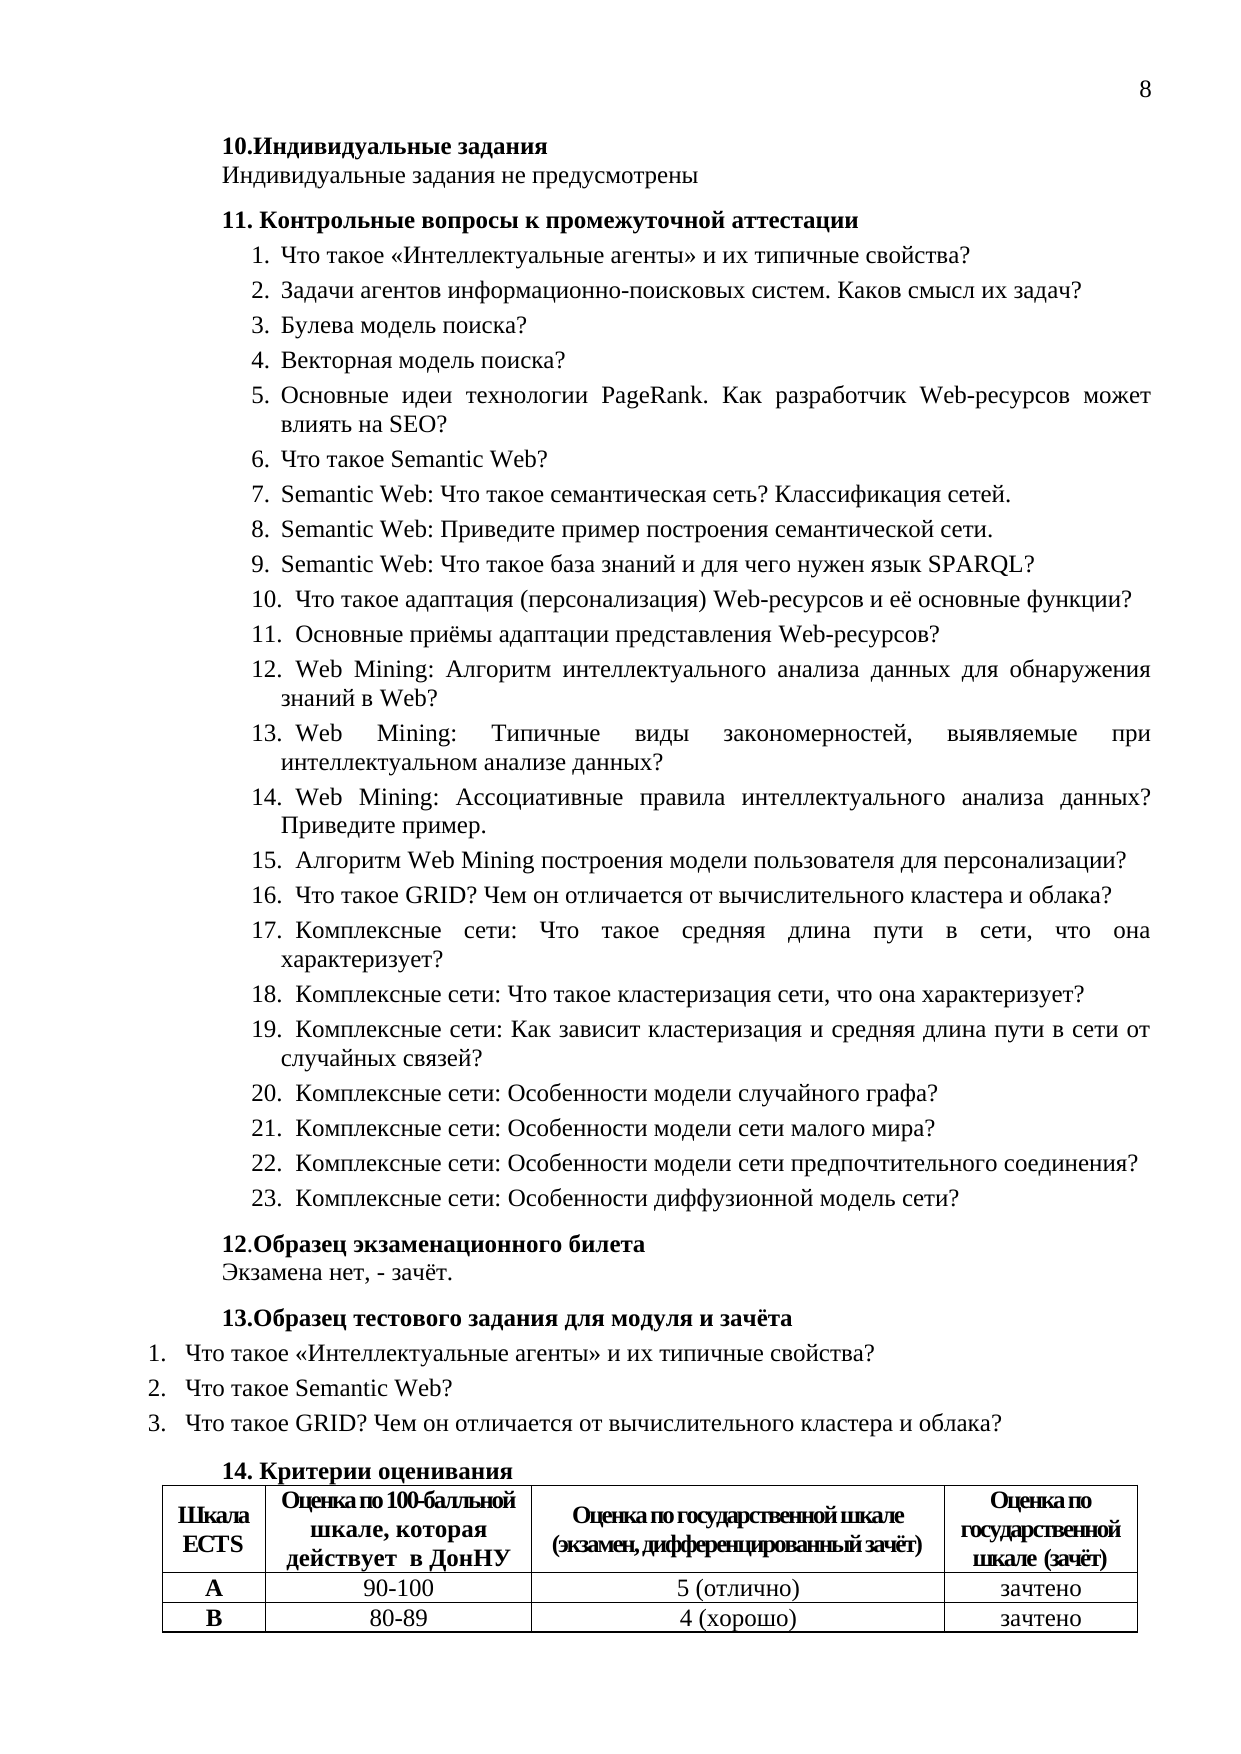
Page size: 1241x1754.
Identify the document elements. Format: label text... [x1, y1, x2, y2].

list Векторная модель поиска? [251, 346, 1152, 374]
list Комплексные сети: Особенности модели сети малого мира? [251, 1113, 1152, 1142]
list Алгоритм Web Mining построения модели пользователя для персонализации? [251, 846, 1152, 874]
list Комплексные сети: Что такое кластеризация сети, что она характеризует? [251, 979, 1152, 1008]
list Web Mining: Типичные виды закономерностей, выявляемые при интеллектуальном анализе данных? [251, 718, 1152, 776]
text 11. Контрольные вопросы к промежуточной аттестации [222, 206, 1152, 234]
text 12.Образец экзаменационного билета [222, 1229, 1152, 1257]
list Комплексные сети: Особенности модели случайного графа? [251, 1078, 1152, 1107]
list Web Mining: Ассоциативные правила интеллектуального анализа данных? Приведите пример. [251, 782, 1152, 839]
list Semantic Web: Что такое семантическая сеть? Классификация сетей. [251, 479, 1152, 508]
list Semantic Web: Что такое база знаний и для чего нужен язык SPARQL? [251, 549, 1152, 578]
list Комплексные сети: Что такое средняя длина пути в сети, что она характеризует? [251, 916, 1152, 973]
list Semantic Web: Приведите пример построения семантической сети. [251, 514, 1152, 543]
list Что такое Semantic Web? [148, 1373, 1152, 1402]
list Задачи агентов информационно-поисковых систем. Каков смысл их задач? [251, 276, 1152, 304]
list Комплексные сети: Особенности модели сети предпочтительного соединения? [251, 1148, 1152, 1177]
list Основные приёмы адаптации представления Web-ресурсов? [251, 619, 1152, 648]
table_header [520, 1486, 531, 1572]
list Web Mining: Алгоритм интеллектуального анализа данных для обнаружения знаний в Web? [251, 654, 1152, 712]
list Основные идеи технологии PageRank. Как разработчик Web-ресурсов может влиять на SEO? [251, 381, 1152, 438]
list Комплексные сети: Особенности диффузионной модель сети? [251, 1183, 1152, 1212]
table_header Оценка по государственной шкале (экзамен, дифференцированный зачёт) [532, 1486, 944, 1572]
list Что такое GRID? Чем он отличается от вычислительного кластера и облака? [148, 1408, 1152, 1437]
text Экзамена нет, - зачёт. [222, 1257, 1152, 1286]
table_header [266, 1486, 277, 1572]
table_header Шкала ЕСТS [163, 1486, 265, 1572]
text Индивидуальные задания не предусмотрены [222, 160, 1152, 189]
list Комплексные сети: Как зависит кластеризация и средняя длина пути в сети от случайных связей? [251, 1014, 1152, 1072]
list Что такое «Интеллектуальные агенты» и их типичные свойства? [148, 1338, 1152, 1367]
list Что такое GRID? Чем он отличается от вычислительного кластера и облака? [251, 881, 1152, 909]
text 14. Критерии оценивания [148, 1456, 1152, 1484]
list Что такое «Интеллектуальные агенты» и их типичные свойства? [251, 241, 1152, 269]
list Что такое Semantic Web? [251, 444, 1152, 473]
list Что такое адаптация (персонализация) Web-ресурсов и её основные функции? [251, 584, 1152, 613]
text 10.Индивидуальные задания [222, 131, 1152, 160]
text 13.Образец тестового задания для модуля и зачёта [148, 1303, 1152, 1332]
list Булева модель поиска? [251, 311, 1152, 339]
